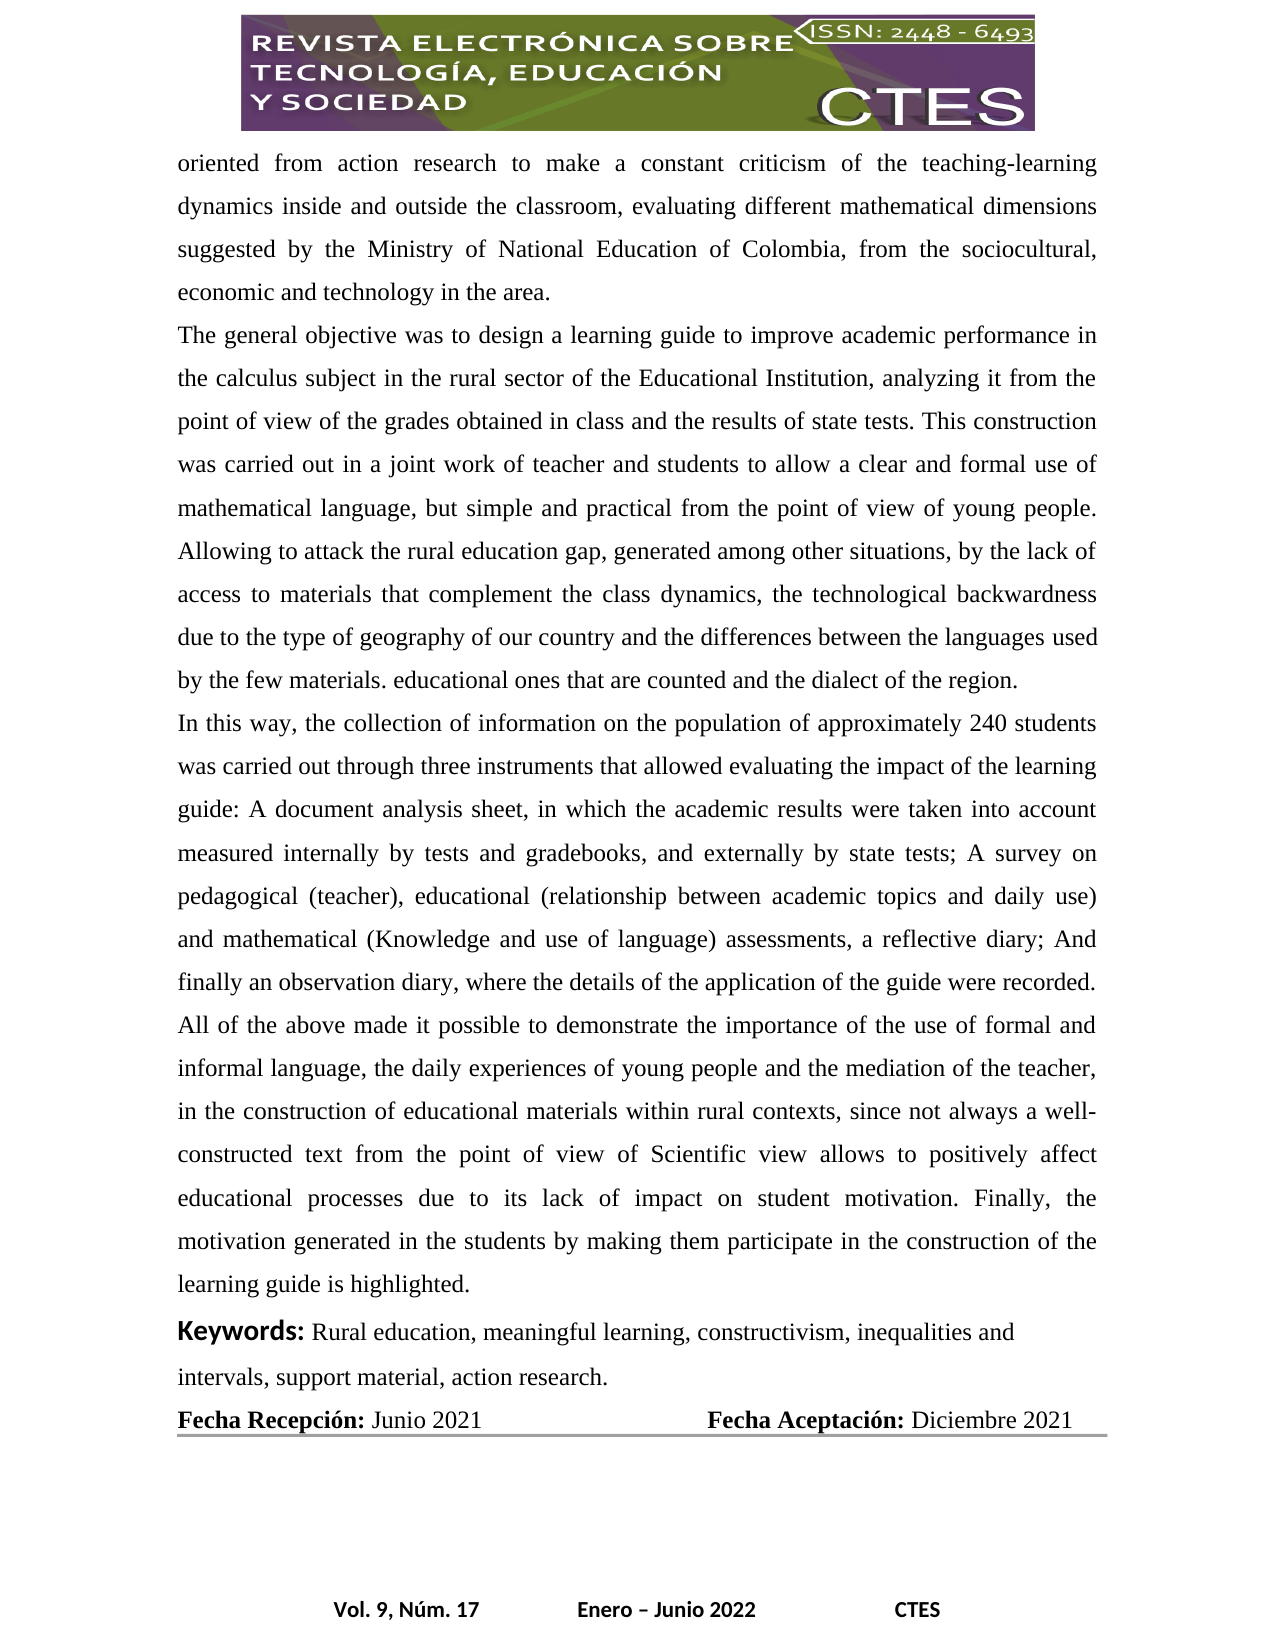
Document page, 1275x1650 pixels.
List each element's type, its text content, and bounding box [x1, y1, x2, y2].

picture [240, 14, 1035, 131]
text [177, 148, 1098, 306]
text All of the above made it possible to demonstrate the importance of the use of formal and informal language, the daily experiences of young people and the mediation of the teacher, in the construction of educational materials within rural contexts, since not always a well-constructed text from the point of view of Scientific view allows to positively affect educational processes due to its lack of impact on student motivation. Finally, the motivation generated in the students by making them participate in the construction of the learning guide is highlighted. [177, 1010, 1098, 1298]
text In this way, the collection of information on the population of approximately 240 students was carried out through three instruments that allowed evaluating the impact of the learning guide: A document analysis sheet, in which the academic results were taken into account measured internally by tests and gradebooks, and externally by state tests; A survey on pedagogical (teacher), educational (relationship between academic topics and daily use) and mathematical (Knowledge and use of language) assessments, a reflective diary; And finally an observation diary, where the details of the application of the guide were recorded. [177, 708, 1098, 996]
text Fecha Recepción: Junio 2021 Fecha Aceptación: Diciembre 2021 [177, 1405, 1098, 1433]
text The general objective was to design a learning guide to improve academic performance in the calculus subject in the rural sector of the Educational Institution, analyzing it from the point of view of the grades obtained in class and the results of state tests. This construction was carried out in a joint work of teacher and students to allow a clear and formal use of mathematical language, but simple and practical from the point of view of young people. Allowing to attack the rural education gap, generated among other situations, by the lack of access to materials that complement the class dynamics, the technological backwardness due to the type of geography of our country and the differences between the languages ​​used by the few materials. educational ones that are counted and the dialect of the region. [177, 320, 1098, 694]
text Keywords: Rural education, meaningful learning, constructivism, inequalities and intervals, support material, action research. [177, 1312, 1098, 1391]
